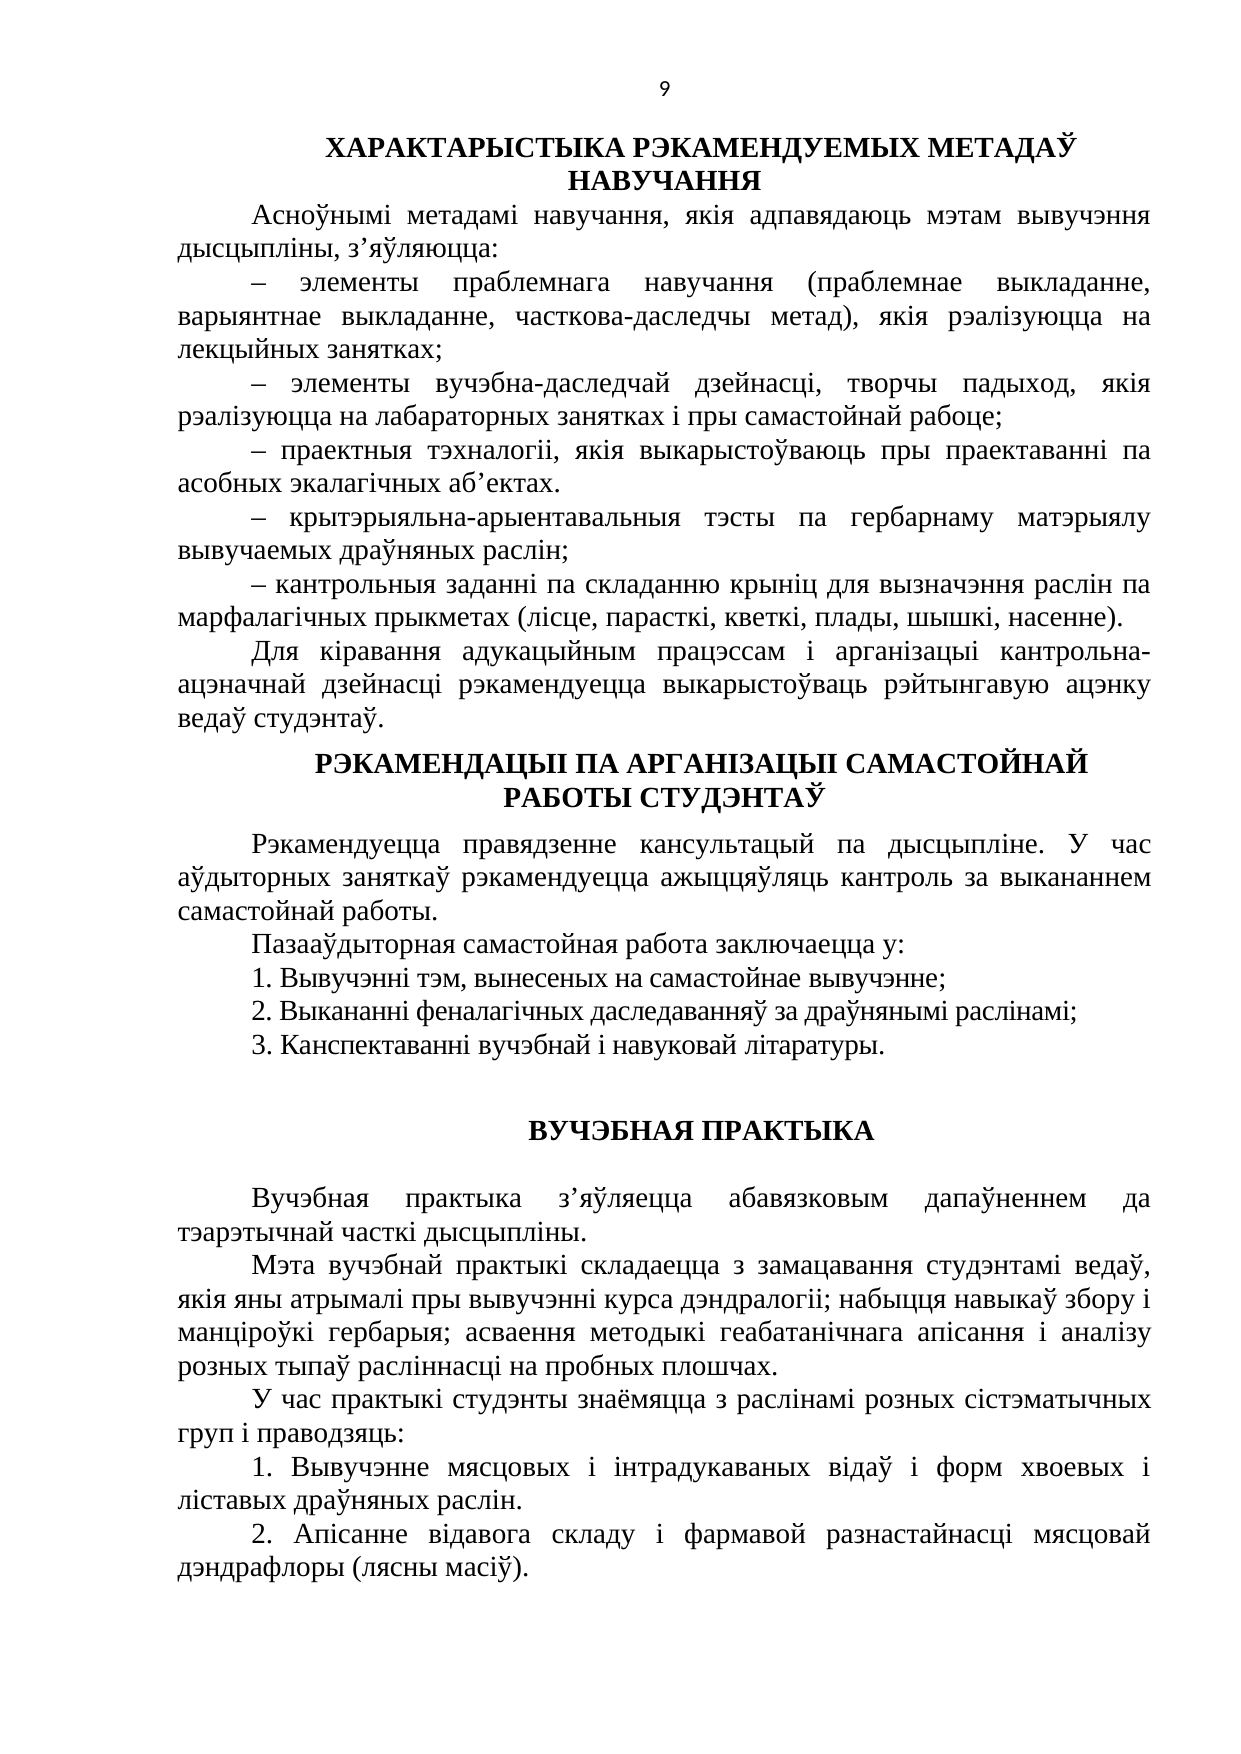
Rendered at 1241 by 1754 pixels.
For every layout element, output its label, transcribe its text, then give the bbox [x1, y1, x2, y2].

text Пазааўдыторная самастойная работа заключаецца у: [177, 926, 1152, 960]
text – элементы вучэбна-даследчай дзейнасці, творчы падыход, якія рэалізуюцца на лабараторных занятках і пры самастойнай рабоце; [177, 365, 1152, 432]
text Асноўнымі метадамі навучання, якія адпавядаюць мэтам вывучэння дысцыпліны, з’яўляюцца: [177, 197, 1152, 264]
list 1. Вывучэнне мясцовых і інтрадукаваных відаў і форм хвоевых і ліставых драўняных раслін. [177, 1449, 1152, 1516]
text Мэта вучэбнай практыкi складаецца з замацавання студэнтамi ведаў, якiя яны атрымалi пры вывучэннi курса дэндралогіі; набыцця навыкаў збору i манцiроўкi гербарыя; асваення методыкi геабатанiчнага апiсання i аналiзу розных тыпаў раслiннасцi на пробных плошчах. [177, 1247, 1152, 1382]
list 2. Апісанне відавога складу і фармавой разнастайнасці мясцовай дэндрафлоры (лясны масіў). [177, 1516, 1152, 1583]
text Рэкамендуецца правядзенне кансультацый па дысцыплiне. У час аўдыторных заняткаў рэкамендуецца ажыццяўляць кантроль за выкананнем самастойнай работы. [177, 826, 1152, 926]
text – кантрольныя заданні па складанню крыніц для вызначэння раслін па марфалагічных прыкметах (лісце, парасткі, кветкі, плады, шышкі, насенне). [177, 566, 1152, 633]
text Вучэбная практыка з’яўляецца абавязковым дапаўненнем да тэарэтычнай часткi дысцыплiны. [177, 1180, 1152, 1247]
text 2. Выкананні феналагічных даследаванняў за драўнянымі раслінамі; [177, 993, 1152, 1027]
text РЭКАМЕНДАЦЫI ПА АРГАНІЗАЦЫI САМАСТОЙНАЙ РАБОТЫ СТУДЭНТАЎ [177, 746, 1152, 813]
text У час практыкi студэнты знаёмяцца з раслiнамi розных сiстэматычных груп і праводзяць: [177, 1382, 1152, 1449]
text Для кiравання адукацыйным працэссам і арганізацыі кантрольна-ацэначнай дзейнасці рэкамендуецца выкарыстоўваць рэйтынгавую ацэнку ведаў студэнтаў. [177, 633, 1152, 734]
text 3. Канспектаванні вучэбнай і навуковай літаратуры. [177, 1027, 1152, 1061]
text – крытэрыяльна-арыентавальныя тэсты па гербарнаму матэрыялу вывучаемых драўняных раслін; [177, 499, 1152, 566]
text ХАРАКТАРЫСТЫКА РЭКАМЕНДУЕМЫХ МЕТАДАЎ НАВУЧАННЯ [177, 130, 1152, 197]
text 1. Вывучэнні тэм, вынесеных на самастойнае вывучэнне; [177, 960, 1152, 993]
text ВУЧЭБНАЯ ПРАКТЫКА [177, 1113, 1152, 1147]
text – элементы праблемнага навучання (праблемнае выкладанне, варыянтнае выкладанне, часткова-даследчы метад), якія рэалізуюцца на лекцыйных занятках; [177, 264, 1152, 365]
text – праектныя тэхналогіі, якія выкарыстоўваюць пры праектаванні па асобных экалагічных аб’ектах. [177, 432, 1152, 499]
